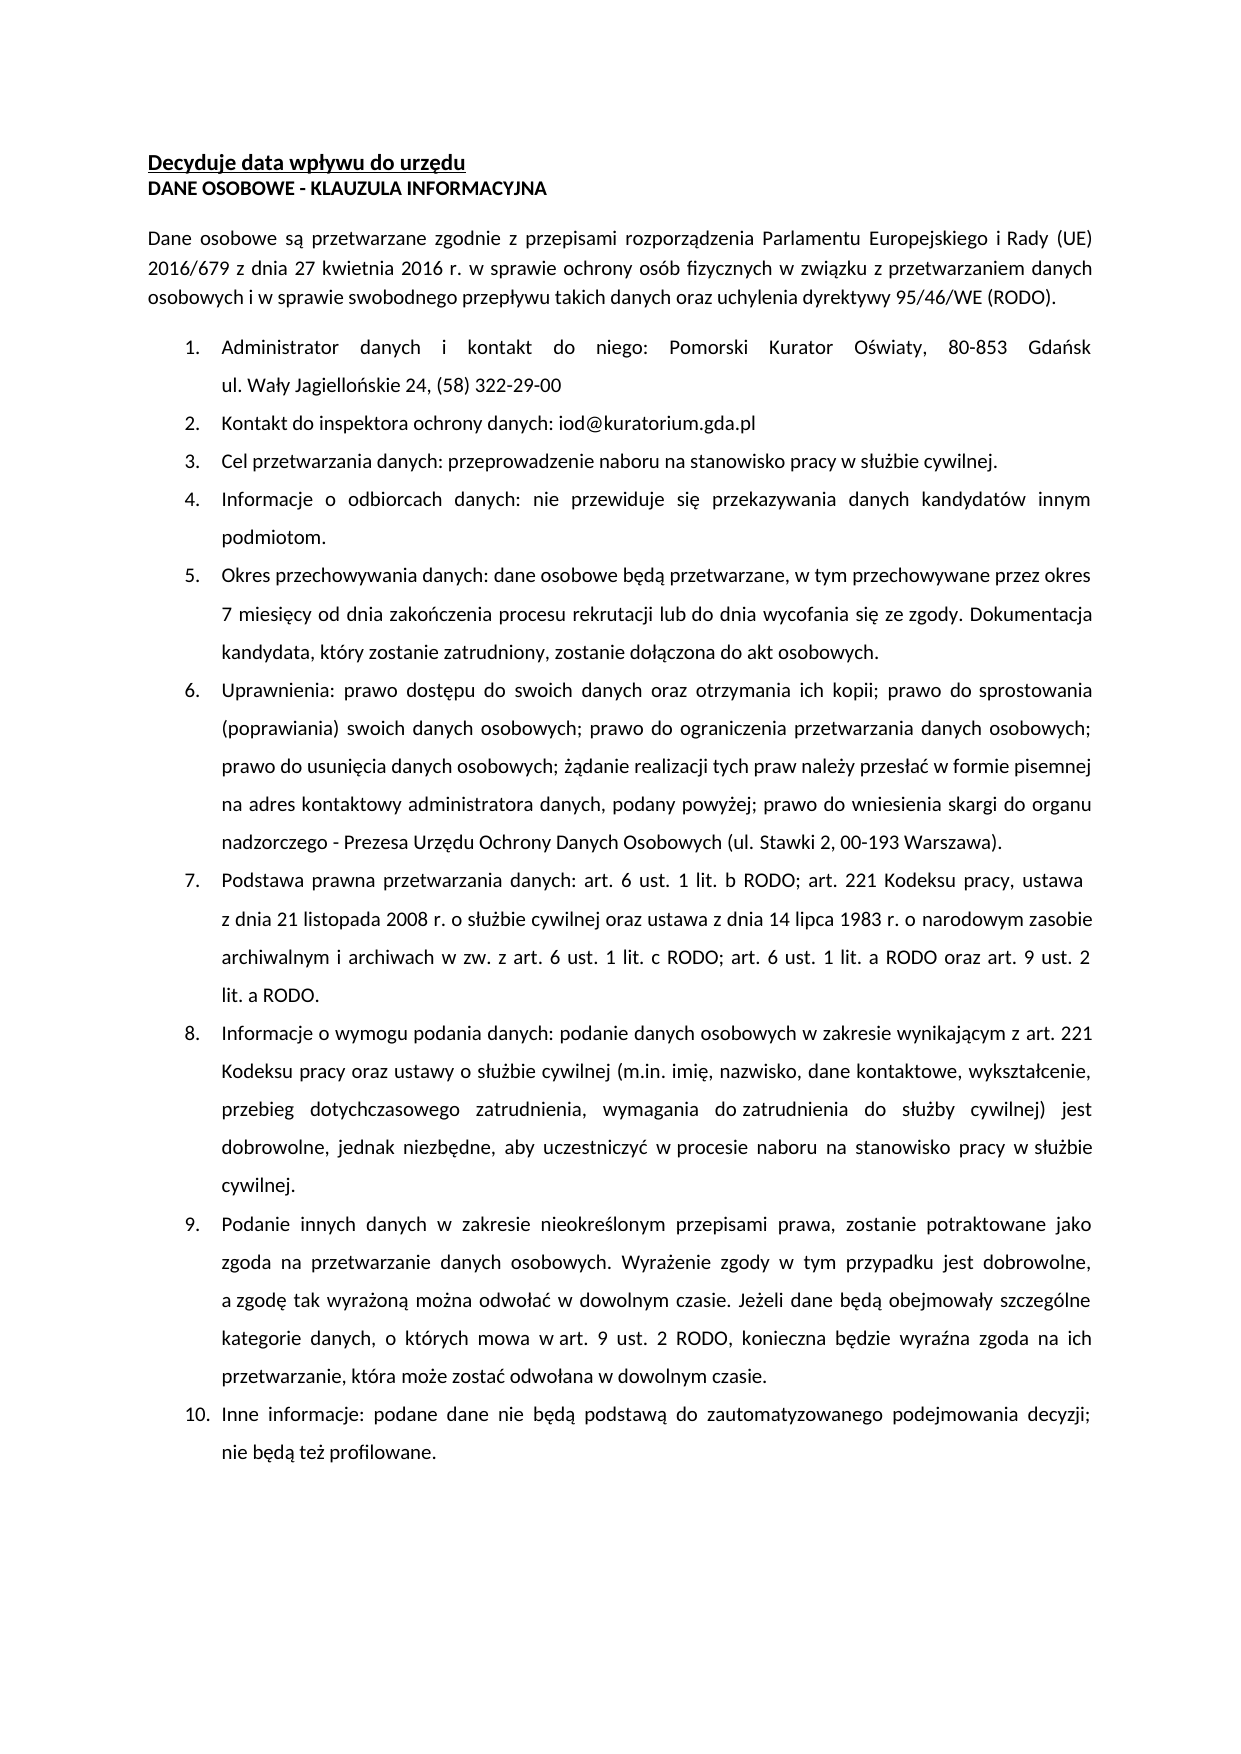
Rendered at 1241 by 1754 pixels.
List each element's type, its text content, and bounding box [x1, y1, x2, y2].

text Dane osobowe są przetwarzane zgodnie z przepisami rozporządzenia Parlamentu Europejskiego i Rady (UE) 2016/679 z dnia 27 kwietnia 2016 r. w sprawie ochrony osób fizycznych w związku z przetwarzaniem danych osobowych i w sprawie swobodnego przepływu takich danych oraz uchylenia dyrektywy 95/46/WE (RODO). [148, 226, 1093, 309]
list Cel przetwarzania danych: przeprowadzenie naboru na stanowisko pracy w służbie cywilnej. [184, 448, 1093, 474]
list Inne informacje: podane dane nie będą podstawą do zautomatyzowanego podejmowania decyzji; nie będą też profilowane. [184, 1401, 1093, 1465]
list Uprawnienia: prawo dostępu do swoich danych oraz otrzymania ich kopii; prawo do sprostowania (poprawiania) swoich danych osobowych; prawo do ograniczenia przetwarzania danych osobowych; prawo do usunięcia danych osobowych; żądanie realizacji tych praw należy przesłać w formie pisemnej na adres kontaktowy administratora danych, podany powyżej; prawo do wniesienia skargi do organu nadzorczego - Prezesa Urzędu Ochrony Danych Osobowych (ul. Stawki 2, 00-193 Warszawa). [184, 677, 1093, 855]
list Okres przechowywania danych: dane osobowe będą przetwarzane, w tym przechowywane przez okres 7 miesięcy od dnia zakończenia procesu rekrutacji lub do dnia wycofania się ze zgody. Dokumentacja kandydata, który zostanie zatrudniony, zostanie dołączona do akt osobowych. [184, 563, 1093, 664]
list Podanie innych danych w zakresie nieokreślonym przepisami prawa, zostanie potraktowane jako zgoda na przetwarzanie danych osobowych. Wyrażenie zgody w tym przypadku jest dobrowolne, a zgodę tak wyrażoną można odwołać w dowolnym czasie. Jeżeli dane będą obejmowały szczególne kategorie danych, o których mowa w art. 9 ust. 2 RODO, konieczna będzie wyraźna zgoda na ich przetwarzanie, która może zostać odwołana w dowolnym czasie. [184, 1211, 1093, 1389]
text DANE OSOBOWE - KLAUZULA INFORMACYJNA [148, 176, 1093, 201]
list Informacje o wymogu podania danych: podanie danych osobowych w zakresie wynikającym z art. 221 Kodeksu pracy oraz ustawy o służbie cywilnej (m.in. imię, nazwisko, dane kontaktowe, wykształcenie, przebieg dotychczasowego zatrudnienia, wymagania do zatrudnienia do służby cywilnej) jest dobrowolne, jednak niezbędne, aby uczestniczyć w procesie naboru na stanowisko pracy w służbie cywilnej. [184, 1020, 1093, 1198]
list Administrator danych i kontakt do niego: Pomorski Kurator Oświaty, 80-853 Gdańsk ul. Wały Jagiellońskie 24, (58) 322-29-00 [184, 334, 1093, 397]
list Informacje o odbiorcach danych: nie przewiduje się przekazywania danych kandydatów innym podmiotom. [184, 486, 1093, 550]
list Podstawa prawna przetwarzania danych: art. 6 ust. 1 lit. b RODO; art. 221 Kodeksu pracy, ustawa z dnia 21 listopada 2008 r. o służbie cywilnej oraz ustawa z dnia 14 lipca 1983 r. o narodowym zasobie archiwalnym i archiwach w zw. z art. 6 ust. 1 lit. c RODO; art. 6 ust. 1 lit. a RODO oraz art. 9 ust. 2 lit. a RODO. [184, 868, 1093, 1007]
text Decyduje data wpływu do urzędu [148, 148, 1093, 176]
list Kontakt do inspektora ochrony danych: iod@kuratorium.gda.pl [184, 410, 1093, 436]
